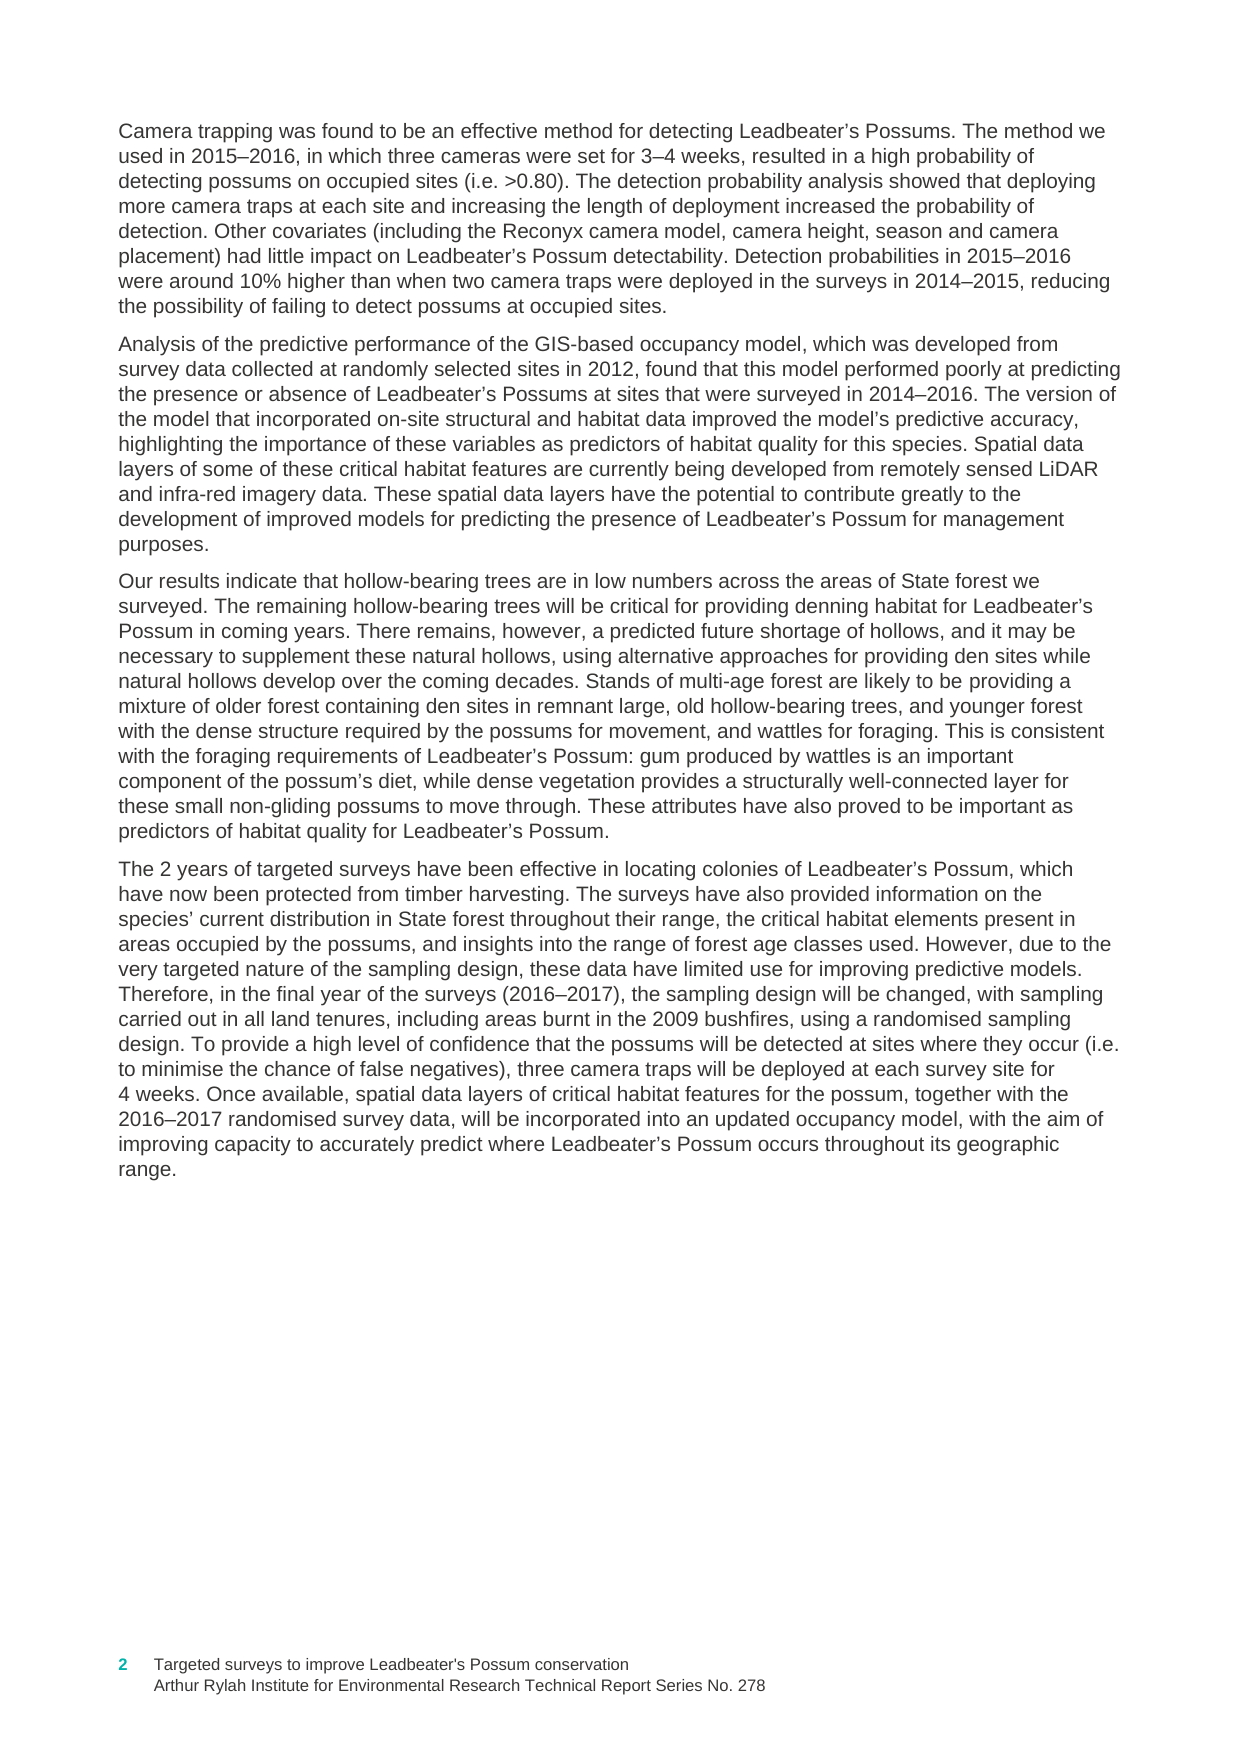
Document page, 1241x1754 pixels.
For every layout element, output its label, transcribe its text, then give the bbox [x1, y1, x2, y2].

text Analysis of the predictive performance of the GIS-based occupancy model, which was developed from survey data collected at randomly selected sites in 2012, found that this model performed poorly at predicting the presence or absence of Leadbeater’s Possums at sites that were surveyed in 2014–2016. The version of the model that incorporated on-site structural and habitat data improved the model’s predictive accuracy, highlighting the importance of these variables as predictors of habitat quality for this species. Spatial data layers of some of these critical habitat features are currently being developed from remotely sensed LiDAR and infra-red imagery data. These spatial data layers have the potential to contribute greatly to the development of improved models for predicting the presence of Leadbeater’s Possum for management purposes. [118, 331, 1122, 556]
text Camera trapping was found to be an effective method for detecting Leadbeater’s Possums. The method we used in 2015–2016, in which three cameras were set for 3–4 weeks, resulted in a high probability of detecting possums on occupied sites (i.e. >0.80). The detection probability analysis showed that deploying more camera traps at each site and increasing the length of deployment increased the probability of detection. Other covariates (including the Reconyx camera model, camera height, season and camera placement) had little impact on Leadbeater’s Possum detectability. Detection probabilities in 2015–2016 were around 10% higher than when two camera traps were deployed in the surveys in 2014–2015, reducing the possibility of failing to detect possums at occupied sites. [118, 118, 1122, 318]
text Our results indicate that hollow-bearing trees are in low numbers across the areas of State forest we surveyed. The remaining hollow-bearing trees will be critical for providing denning habitat for Leadbeater’s Possum in coming years. There remains, however, a predicted future shortage of hollows, and it may be necessary to supplement these natural hollows, using alternative approaches for providing den sites while natural hollows develop over the coming decades. Stands of multi-age forest are likely to be providing a mixture of older forest containing den sites in remnant large, old hollow-bearing trees, and younger forest with the dense structure required by the possums for movement, and wattles for foraging. This is consistent with the foraging requirements of Leadbeater’s Possum: gum produced by wattles is an important component of the possum’s diet, while dense vegetation provides a structurally well-connected layer for these small non-gliding possums to move through. These attributes have also proved to be important as predictors of habitat quality for Leadbeater’s Possum. [118, 568, 1122, 843]
text The 2 years of targeted surveys have been effective in locating colonies of Leadbeater’s Possum, which have now been protected from timber harvesting. The surveys have also provided information on the species’ current distribution in State forest throughout their range, the critical habitat elements present in areas occupied by the possums, and insights into the range of forest age classes used. However, due to the very targeted nature of the sampling design, these data have limited use for improving predictive models. Therefore, in the final year of the surveys (2016–2017), the sampling design will be changed, with sampling carried out in all land tenures, including areas burnt in the 2009 bushfires, using a randomised sampling design. To provide a high level of confidence that the possums will be detected at sites where they occur (i.e. to minimise the chance of false negatives), three camera traps will be deployed at each survey site for 4 weeks. Once available, spatial data layers of critical habitat features for the possum, together with the 2016–2017 randomised survey data, will be incorporated into an updated occupancy model, with the aim of improving capacity to accurately predict where Leadbeater’s Possum occurs throughout its geographic range. [118, 856, 1122, 1181]
